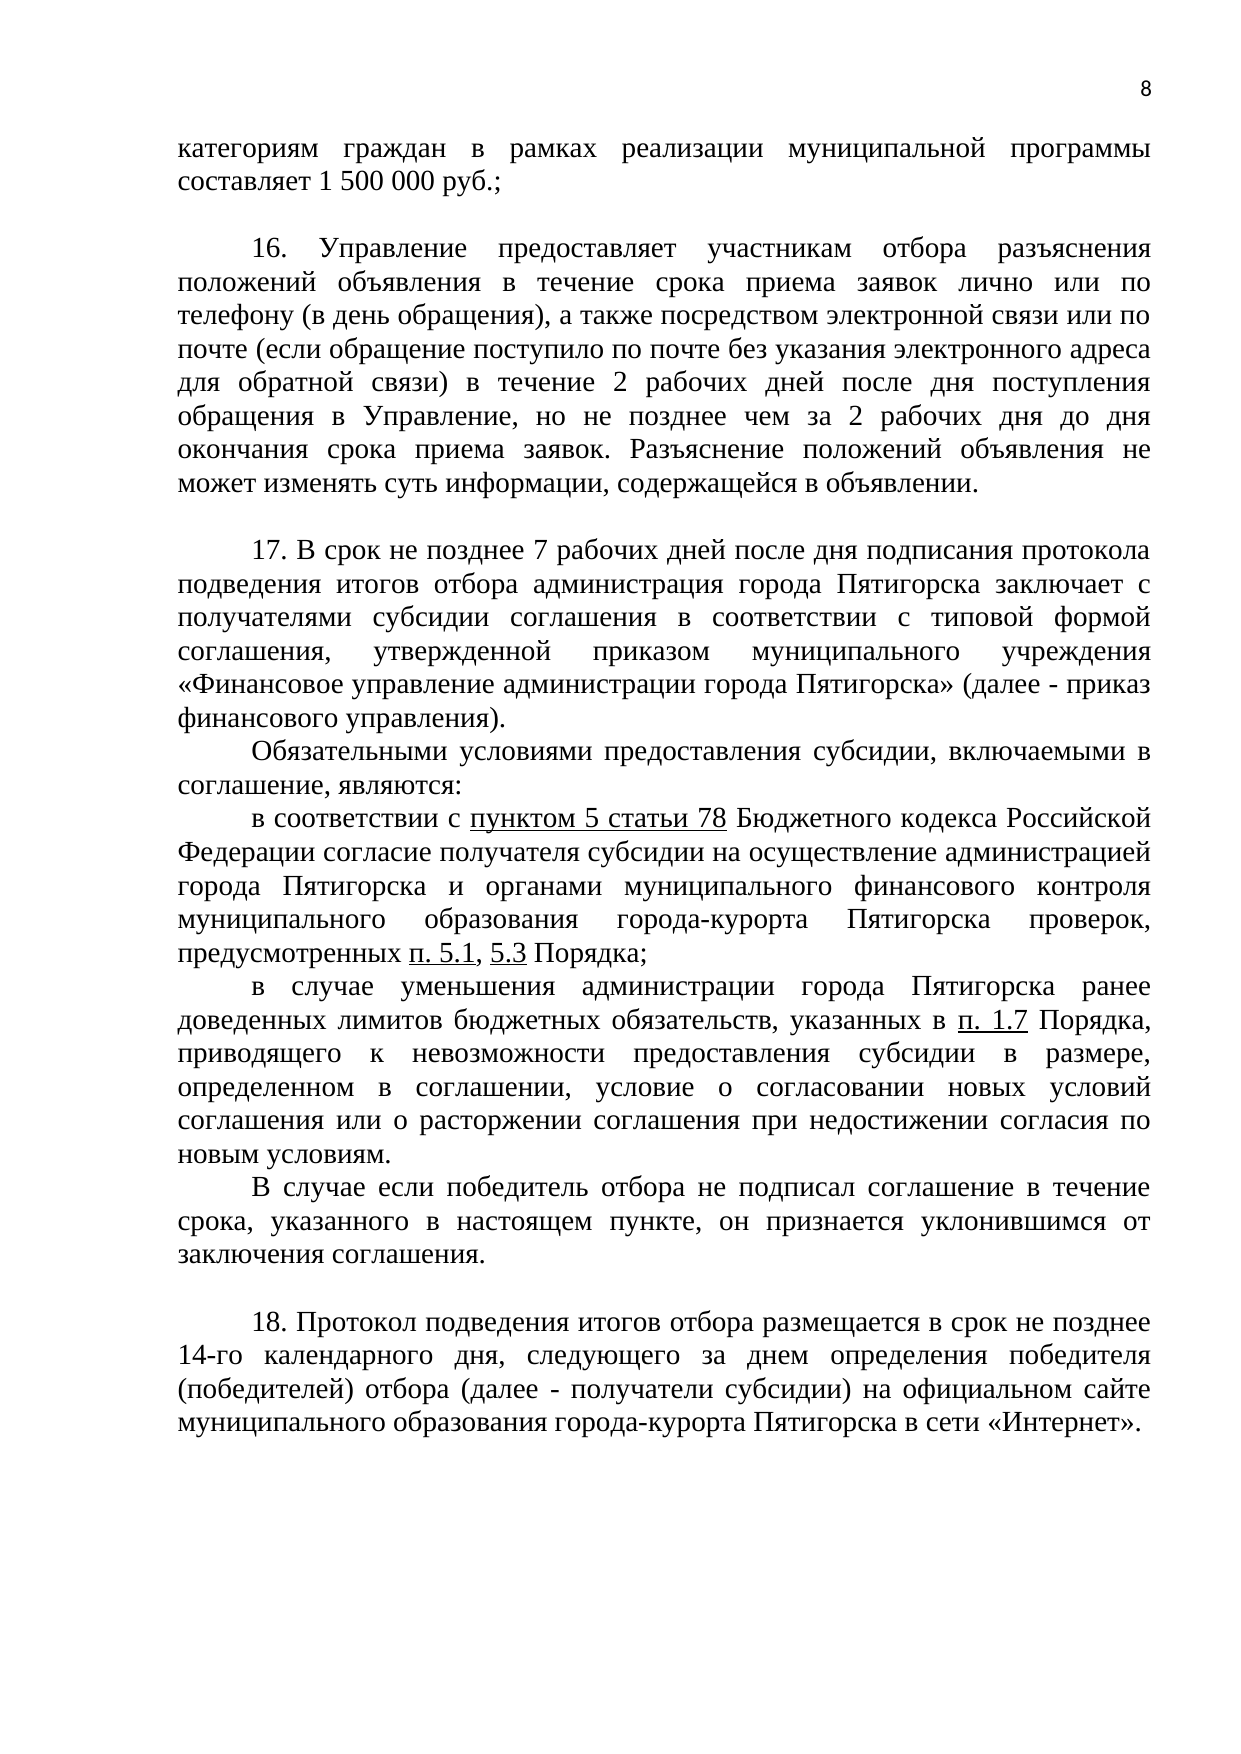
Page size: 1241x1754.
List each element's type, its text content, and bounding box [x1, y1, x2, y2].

text Обязательными условиями предоставления субсидии, включаемыми в соглашение, являются: [177, 733, 1152, 801]
text в соответствии с пунктом 5 статьи 78 Бюджетного кодекса Российской Федерации согласие получателя субсидии на осуществление администрацией города Пятигорска и органами муниципального финансового контроля муниципального образования города-курорта Пятигорска проверок, предусмотренных п. 5.1, 5.3 Порядка; [177, 801, 1152, 968]
text 16. Управление предоставляет участникам отбора разъяснения положений объявления в течение срока приема заявок лично или по телефону (в день обращения), а также посредством электронной связи или по почте (если обращение поступило по почте без указания электронного адреса для обратной связи) в течение 2 рабочих дней после дня поступления обращения в Управление, но не позднее чем за 2 рабочих дня до дня окончания срока приема заявок. Разъяснение положений объявления не может изменять суть информации, содержащейся в объявлении. [177, 230, 1152, 499]
text в случае уменьшения администрации города Пятигорска ранее доведенных лимитов бюджетных обязательств, указанных в п. 1.7 Порядка, приводящего к невозможности предоставления субсидии в размере, определенном в соглашении, условие о согласовании новых условий соглашения или о расторжении соглашения при недостижении согласия по новым условиям. [177, 968, 1152, 1169]
text В случае если победитель отбора не подписал соглашение в течение срока, указанного в настоящем пункте, он признается уклонившимся от заключения соглашения. [177, 1169, 1152, 1270]
text 18. Протокол подведения итогов отбора размещается в срок не позднее 14-го календарного дня, следующего за днем определения победителя (победителей) отбора (далее - получатели субсидии) на официальном сайте муниципального образования города-курорта Пятигорска в сети «Интернет». [177, 1304, 1152, 1438]
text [177, 130, 1152, 197]
text 17. В срок не позднее 7 рабочих дней после дня подписания протокола подведения итогов отбора администрация города Пятигорска заключает с получателями субсидии соглашения в соответствии с типовой формой соглашения, утвержденной приказом муниципального учреждения «Финансовое управление администрации города Пятигорска» (далее - приказ финансового управления). [177, 532, 1152, 733]
